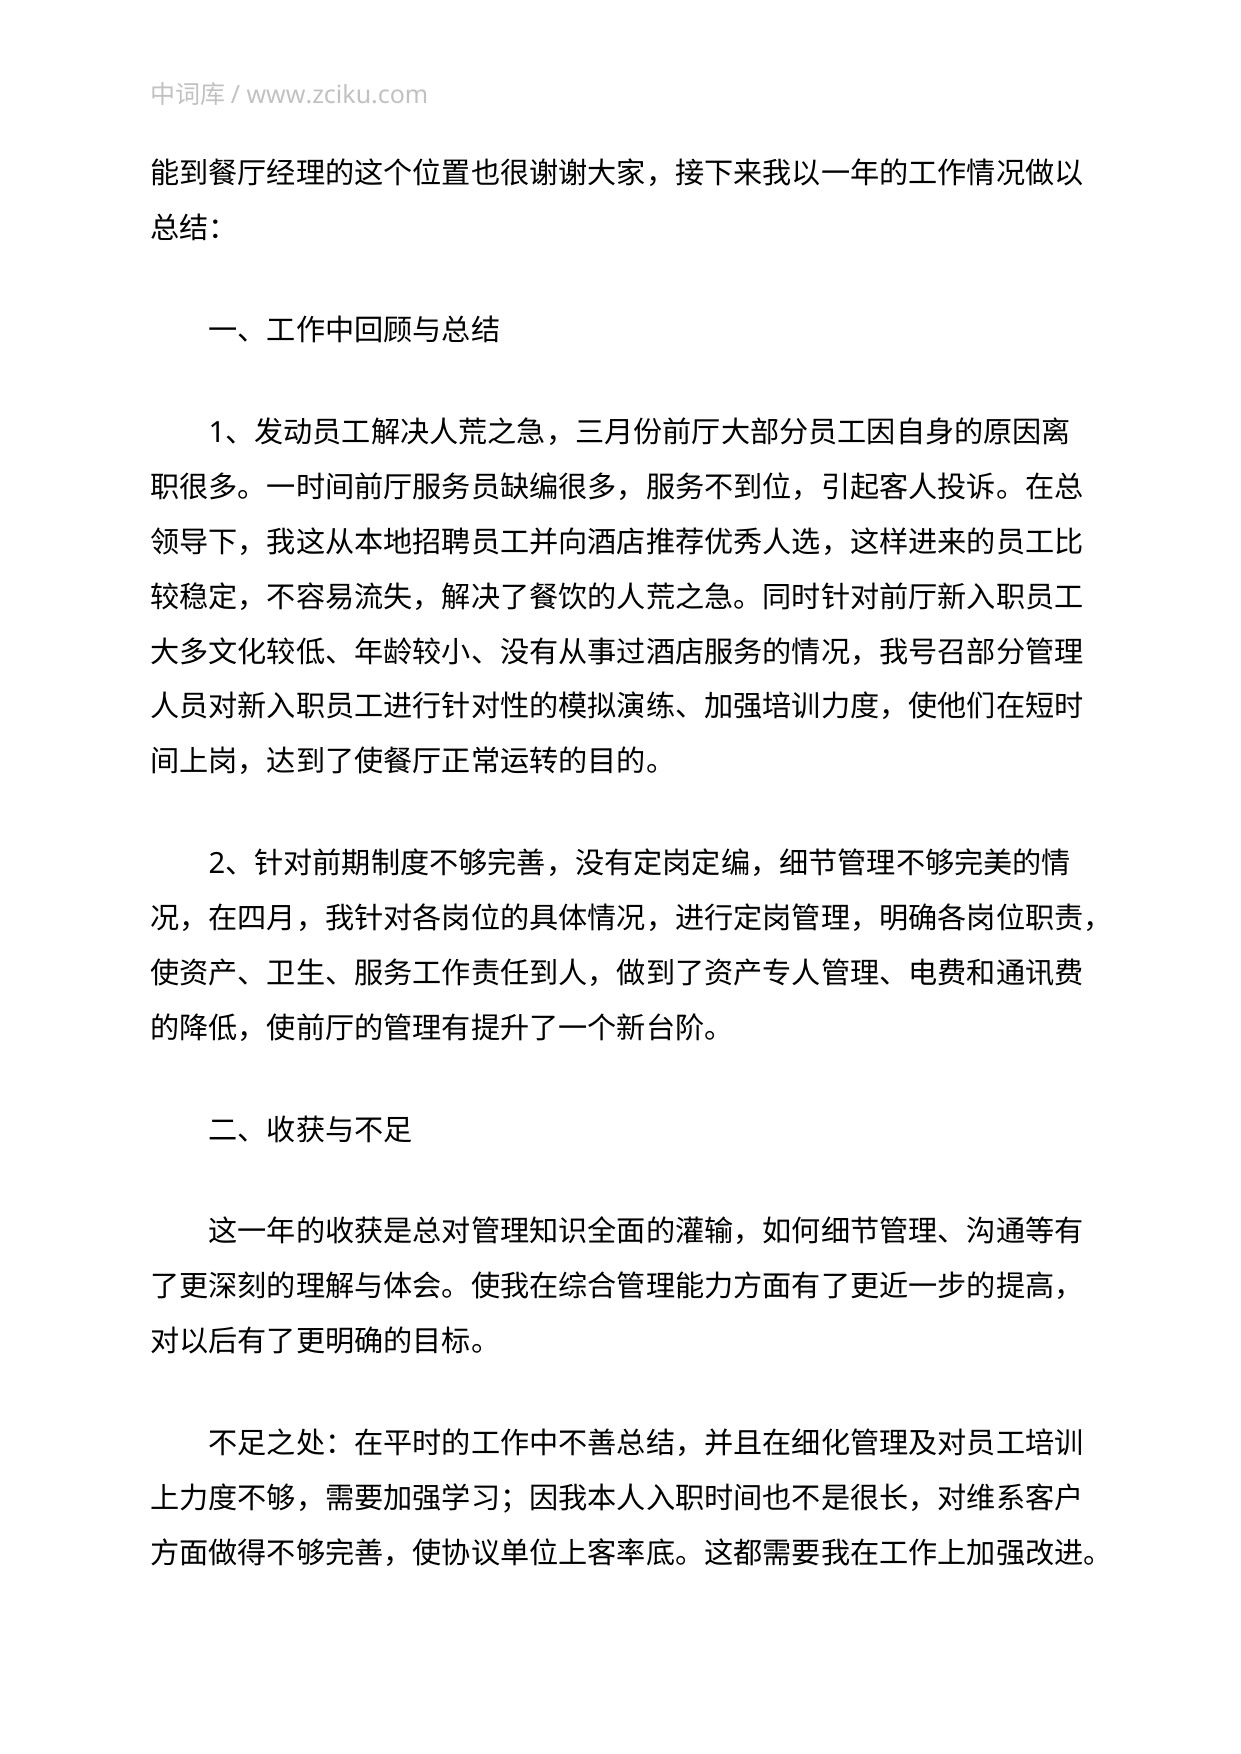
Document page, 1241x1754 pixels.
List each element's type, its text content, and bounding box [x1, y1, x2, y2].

text 二、收获与不足 [150, 1106, 1090, 1148]
text 一、工作中回顾与总结 [150, 307, 1090, 349]
text 2、针对前期制度不够完善，没有定岗定编，细节管理不够完美的情况，在四月，我针对各岗位的具体情况，进行定岗管理，明确各岗位职责，使资产、卫生、服务工作责任到人，做到了资产专人管理、电费和通讯费的降低，使前厅的管理有提升了一个新台阶。 [150, 840, 1090, 1047]
text 1、发动员工解决人荒之急，三月份前厅大部分员工因自身的原因离职很多。一时间前厅服务员缺编很多，服务不到位，引起客人投诉。在总领导下，我这从本地招聘员工并向酒店推荐优秀人选，这样进来的员工比较稳定，不容易流失，解决了餐饮的人荒之急。同时针对前厅新入职员工大多文化较低、年龄较小、没有从事过酒店服务的情况，我号召部分管理人员对新入职员工进行针对性的模拟演练、加强培训力度，使他们在短时间上岗，达到了使餐厅正常运转的目的。 [150, 408, 1090, 780]
text 这一年的收获是总对管理知识全面的灌输，如何细节管理、沟通等有了更深刻的理解与体会。使我在综合管理能力方面有了更近一步的提高，对以后有了更明确的目标。 [150, 1208, 1090, 1360]
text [150, 150, 1090, 247]
text 不足之处：在平时的工作中不善总结，并且在细化管理及对员工培训上力度不够，需要加强学习；因我本人入职时间也不是很长，对维系客户方面做得不够完善，使协议单位上客率底。这都需要我在工作上加强改进。 [150, 1419, 1090, 1572]
